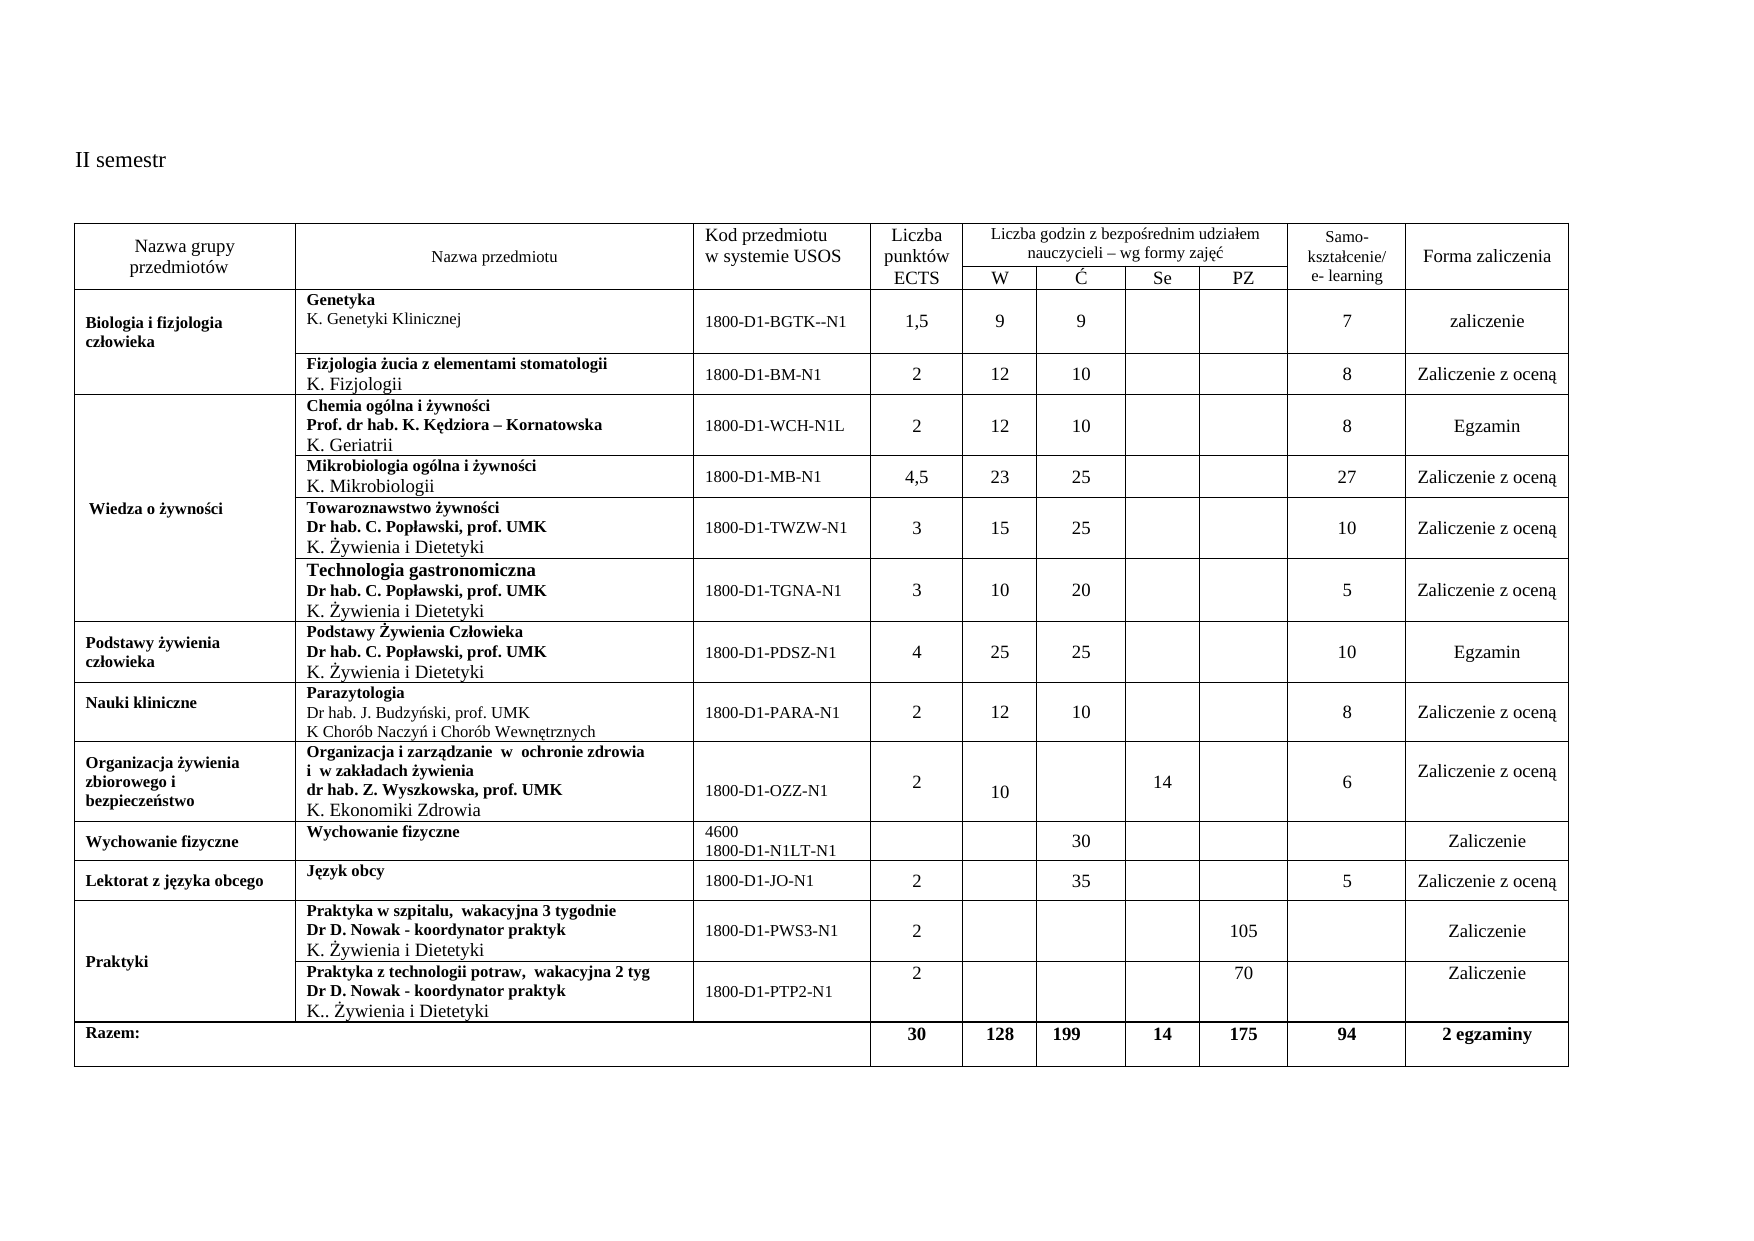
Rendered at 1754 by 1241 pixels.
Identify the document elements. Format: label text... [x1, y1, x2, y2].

table_cell 128 [963, 1023, 1036, 1066]
table_cell 2 egzaminy [1406, 1023, 1568, 1066]
table_cell [1126, 822, 1199, 860]
table_cell Zaliczenie [1406, 901, 1568, 961]
table_cell [1288, 901, 1405, 961]
table_cell 6 [1288, 742, 1405, 821]
table_cell 94 [1288, 1023, 1405, 1066]
table_cell Zaliczenie z oceną [1406, 861, 1568, 899]
table_cell [1126, 395, 1199, 455]
table_cell 1800-D1-PDSZ-N1 [694, 622, 870, 682]
table_cell Organizacja i zarządzanie w ochronie zdrowia i w zakładach żywienia dr hab. Z. Wyszkowska, prof. UMK K. Ekonomiki Zdrowia [296, 742, 693, 821]
table_cell 1800-D1-MB-N1 [694, 456, 870, 497]
table_header Nazwa grupy przedmiotów [75, 224, 295, 288]
table_cell 10 [1037, 395, 1125, 455]
table_cell [1126, 861, 1199, 899]
table_cell [1200, 498, 1287, 558]
table_cell 25 [1037, 498, 1125, 558]
table_cell 1800-D1-TGNA-N1 [694, 559, 870, 621]
table_cell 1800-D1-BGTK--N1 [694, 290, 870, 352]
table_cell Ć [1037, 267, 1125, 288]
table_cell Zaliczenie [1406, 822, 1568, 860]
table_cell 10 [1037, 354, 1125, 394]
table_cell [963, 962, 1036, 1021]
table_header Nazwa przedmiotu [296, 224, 693, 288]
table_cell 1800-D1-BM-N1 [694, 354, 870, 394]
table_cell Se [1126, 267, 1199, 288]
table_cell 2 [871, 962, 962, 1021]
table_cell [1200, 559, 1287, 621]
table_cell [963, 861, 1036, 899]
table_cell Egzamin [1406, 622, 1568, 682]
table_cell 2 [871, 742, 962, 821]
table_cell Język obcy [296, 861, 693, 899]
table_cell 14 [1126, 1023, 1199, 1066]
table_cell 1800-D1-PTP2-N1 [694, 962, 870, 1021]
table_cell 2 [871, 395, 962, 455]
table_cell 2 [871, 683, 962, 741]
table_cell [871, 822, 962, 860]
table_cell Genetyka K. Genetyki Klinicznej [296, 290, 693, 352]
table_cell Biologia i fizjologia człowieka [75, 290, 295, 394]
table_cell Mikrobiologia ogólna i żywności K. Mikrobiologii [296, 456, 693, 497]
table_cell 10 [963, 742, 1036, 821]
table_cell [1126, 683, 1199, 741]
table_cell Zaliczenie z oceną [1406, 498, 1568, 558]
table_cell [1037, 742, 1125, 821]
table_cell 25 [1037, 622, 1125, 682]
table_cell 7 [1288, 290, 1405, 352]
table_header Liczba punktów ECTS [871, 224, 962, 288]
table_cell PZ [1200, 267, 1287, 288]
table_cell 5 [1288, 861, 1405, 899]
table_cell 35 [1037, 861, 1125, 899]
table_cell 175 [1200, 1023, 1287, 1066]
table_cell 10 [1037, 683, 1125, 741]
table_header Forma zaliczenia [1406, 224, 1568, 288]
table_cell 10 [1288, 498, 1405, 558]
table_cell [1200, 456, 1287, 497]
table_cell 2 [871, 901, 962, 961]
table_cell [1037, 901, 1125, 961]
table_cell 15 [963, 498, 1036, 558]
table_cell 3 [871, 498, 962, 558]
table_cell [1200, 822, 1287, 860]
table_cell Wychowanie fizyczne [296, 822, 693, 860]
table_cell Praktyka w szpitalu, wakacyjna 3 tygodnie Dr D. Nowak - koordynator praktyk K. Żywienia i Dietetyki [296, 901, 693, 961]
table_cell [1126, 498, 1199, 558]
table_cell 1800-D1-PWS3-N1 [694, 901, 870, 961]
table_cell 10 [963, 559, 1036, 621]
table_cell 1800-D1-OZZ-N1 [694, 742, 870, 821]
table_cell Parazytologia Dr hab. J. Budzyński, prof. UMK K Chorób Naczyń i Chorób Wewnętrznych [296, 683, 693, 741]
table_cell Razem: [75, 1023, 870, 1066]
table_cell 8 [1288, 354, 1405, 394]
table_cell Lektorat z języka obcego [75, 861, 295, 899]
table_cell [1288, 962, 1405, 1021]
table_cell Zaliczenie [1406, 962, 1568, 1021]
table_cell [1200, 861, 1287, 899]
table_cell Towaroznawstwo żywności Dr hab. C. Popławski, prof. UMK K. Żywienia i Dietetyki [296, 498, 693, 558]
table_cell Praktyka z technologii potraw, wakacyjna 2 tyg Dr D. Nowak - koordynator praktyk K.. Żywienia i Dietetyki [296, 962, 693, 1021]
table_cell 30 [871, 1023, 962, 1066]
table_header Liczba godzin z bezpośrednim udziałem nauczycieli – wg formy zajęć [963, 224, 1287, 266]
table_cell 23 [963, 456, 1036, 497]
table_cell 20 [1037, 559, 1125, 621]
table_cell [1288, 822, 1405, 860]
table_cell [1200, 622, 1287, 682]
table_cell Zaliczenie z oceną [1406, 559, 1568, 621]
table_cell Fizjologia żucia z elementami stomatologii K. Fizjologii [296, 354, 693, 394]
table_cell W [963, 267, 1036, 288]
table_header Kod przedmiotu w systemie USOS [694, 224, 870, 288]
table_cell Zaliczenie z oceną [1406, 683, 1568, 741]
table_cell 30 [1037, 822, 1125, 860]
table_cell 1800-D1-JO-N1 [694, 861, 870, 899]
table_cell [1126, 622, 1199, 682]
table_cell 4 [871, 622, 962, 682]
table_cell Zaliczenie z oceną [1406, 742, 1568, 821]
table_cell Podstawy Żywienia Człowieka Dr hab. C. Popławski, prof. UMK K. Żywienia i Dietetyki [296, 622, 693, 682]
table_cell Technologia gastronomiczna Dr hab. C. Popławski, prof. UMK K. Żywienia i Dietetyki [296, 559, 693, 621]
table_cell Wiedza o żywności [75, 395, 295, 621]
table_cell 4600 1800-D1-N1LT-N1 [694, 822, 870, 860]
table_cell [963, 901, 1036, 961]
text II semestr [75, 146, 1679, 172]
table_cell 12 [963, 683, 1036, 741]
table_cell Egzamin [1406, 395, 1568, 455]
table_cell 14 [1126, 742, 1199, 821]
table_cell Praktyki [75, 901, 295, 1021]
table_cell Zaliczenie z oceną [1406, 354, 1568, 394]
table_cell [1200, 395, 1287, 455]
table_cell 12 [963, 395, 1036, 455]
table_cell 9 [1037, 290, 1125, 352]
table_cell [1126, 290, 1199, 352]
table_cell 1800-D1-TWZW-N1 [694, 498, 870, 558]
table_cell [1200, 290, 1287, 352]
table_cell [1126, 456, 1199, 497]
table_cell Chemia ogólna i żywności Prof. dr hab. K. Kędziora – Kornatowska K. Geriatrii [296, 395, 693, 455]
table_cell 1800-D1-WCH-N1L [694, 395, 870, 455]
table_cell [1126, 962, 1199, 1021]
table_cell Nauki kliniczne [75, 683, 295, 741]
table_cell 199 [1037, 1023, 1125, 1066]
table_cell [1200, 742, 1287, 821]
table_cell 4,5 [871, 456, 962, 497]
table_cell 2 [871, 861, 962, 899]
table_cell zaliczenie [1406, 290, 1568, 352]
table_cell 25 [963, 622, 1036, 682]
table_cell 1800-D1-PARA-N1 [694, 683, 870, 741]
table_header Samo-kształcenie/ e- learning [1288, 224, 1405, 288]
table_cell 25 [1037, 456, 1125, 497]
table_cell Organizacja żywienia zbiorowego i bezpieczeństwo [75, 742, 295, 821]
table_cell [1126, 901, 1199, 961]
table_cell 9 [963, 290, 1036, 352]
table_cell [1126, 559, 1199, 621]
table_cell 1,5 [871, 290, 962, 352]
table_cell 105 [1200, 901, 1287, 961]
table_cell 3 [871, 559, 962, 621]
table_cell [1200, 354, 1287, 394]
table_cell 8 [1288, 683, 1405, 741]
table_cell 27 [1288, 456, 1405, 497]
table_cell 5 [1288, 559, 1405, 621]
table_cell [1126, 354, 1199, 394]
table_cell 12 [963, 354, 1036, 394]
table_cell Podstawy żywienia człowieka [75, 622, 295, 682]
table_cell [963, 822, 1036, 860]
table_cell 70 [1200, 962, 1287, 1021]
table_cell Wychowanie fizyczne [75, 822, 295, 860]
table_cell 8 [1288, 395, 1405, 455]
table_cell Zaliczenie z oceną [1406, 456, 1568, 497]
table_cell [1200, 683, 1287, 741]
table_cell [1037, 962, 1125, 1021]
table_cell 2 [871, 354, 962, 394]
table_cell 10 [1288, 622, 1405, 682]
